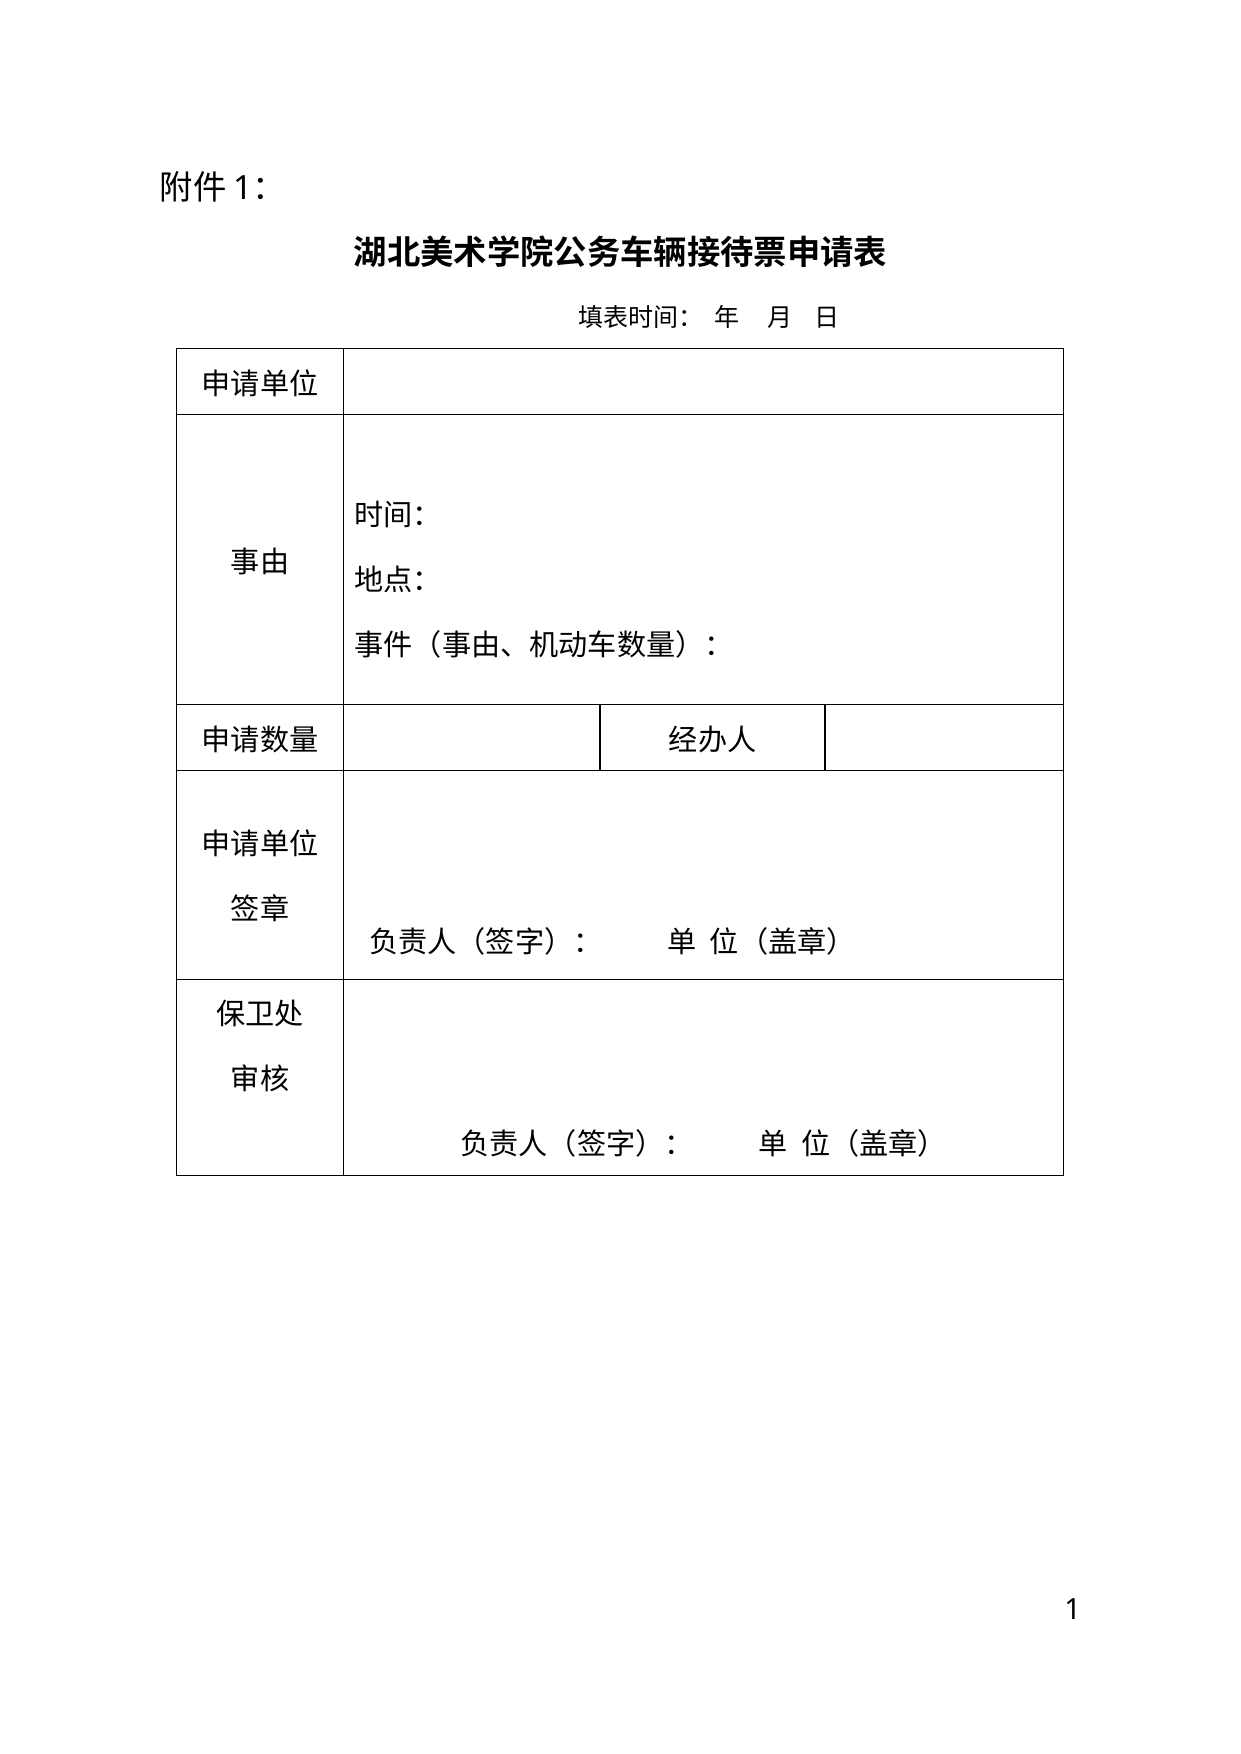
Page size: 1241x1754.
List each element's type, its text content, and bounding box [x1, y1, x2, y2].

table_cell 申请数量 [177, 705, 343, 770]
table_cell 事由 [177, 415, 343, 704]
table_cell 负责人（签字）： 单 位（盖章） [344, 771, 1063, 978]
text 附件1： [159, 153, 1081, 218]
table_cell 时间： 地点： 事件（事由、机动车数量）： [344, 415, 1063, 704]
table_cell 经办人 [601, 705, 824, 770]
table_cell 负责人（签字）： 单 位（盖章） [344, 980, 1063, 1174]
table_cell 保卫处 审核 [177, 980, 343, 1174]
text 填表时间： 年 月 日 [159, 283, 1081, 348]
table_header [344, 349, 1063, 414]
table_cell [826, 705, 1063, 770]
table_header 申请单位 [177, 349, 343, 414]
table_cell [344, 705, 599, 770]
table_cell 申请单位签章 [177, 771, 343, 978]
text 湖北美术学院公务车辆接待票申请表 [159, 218, 1081, 283]
